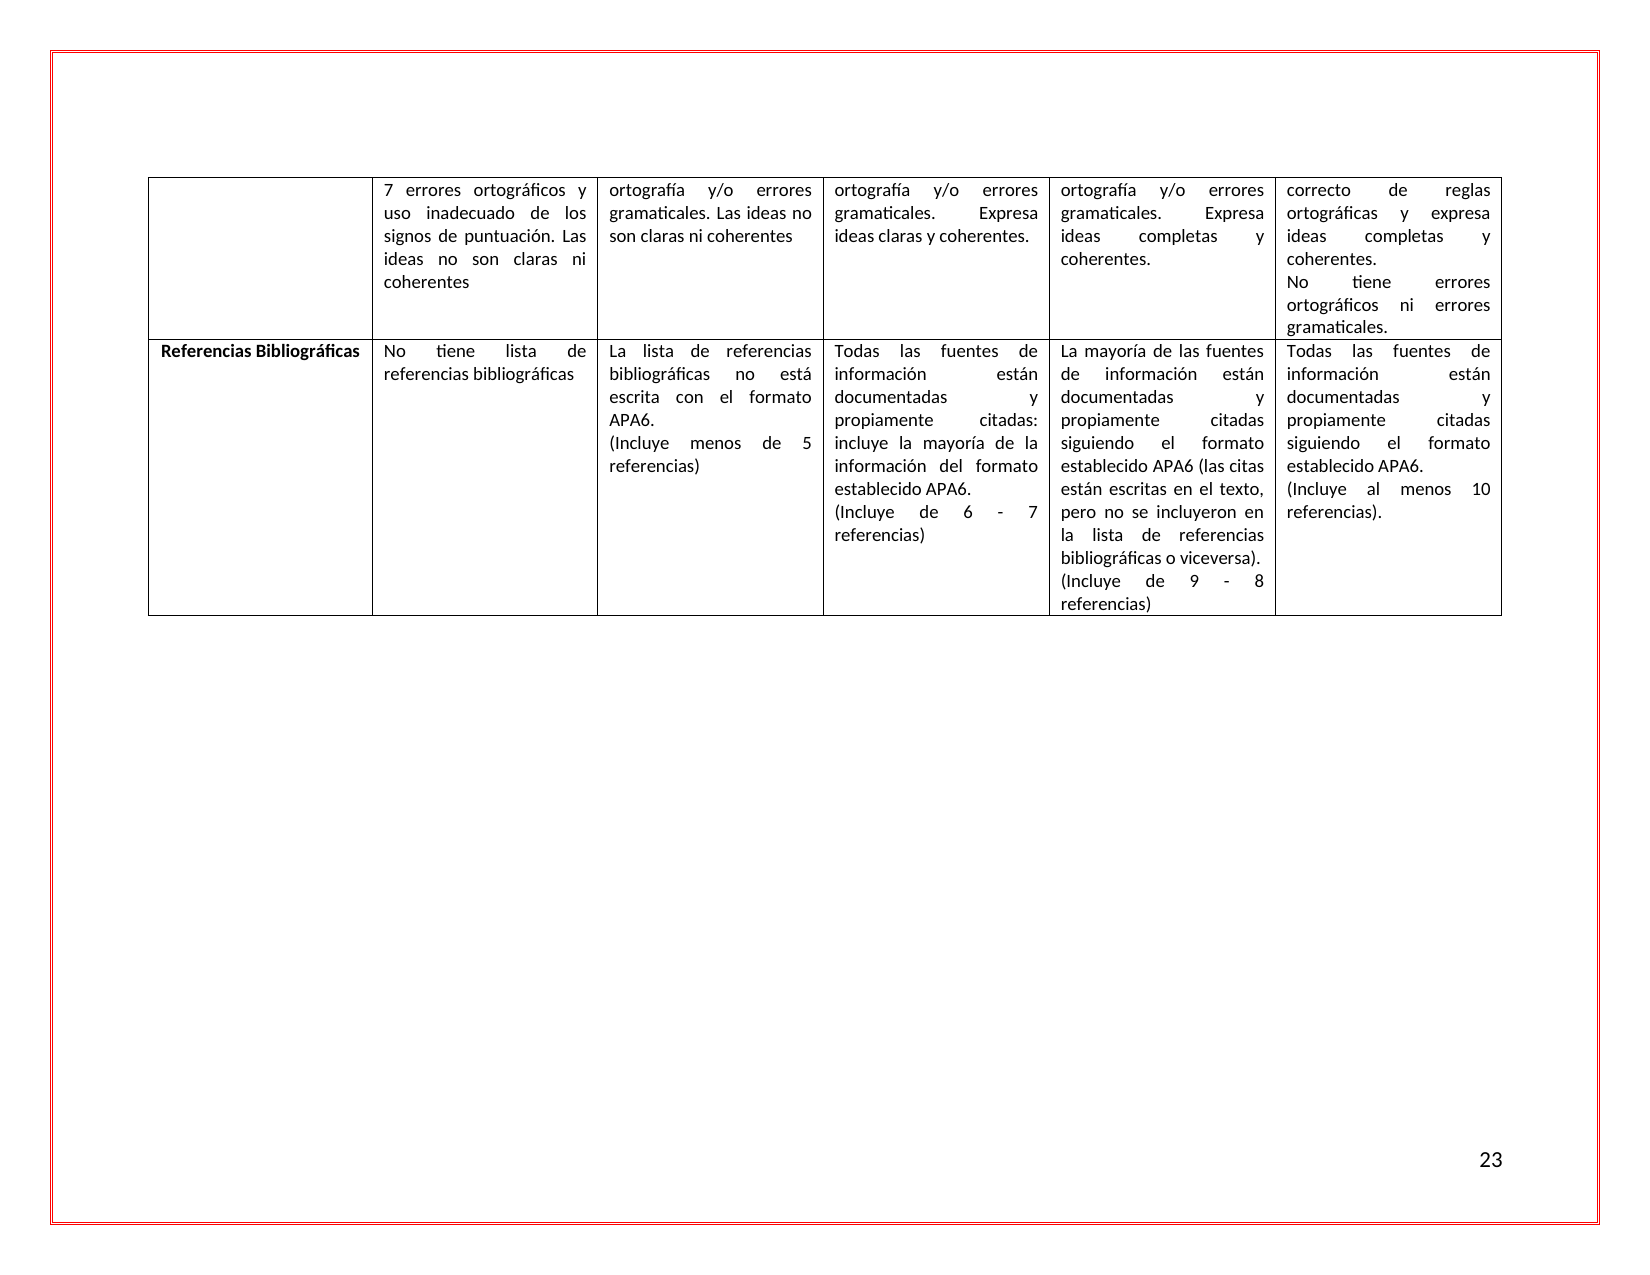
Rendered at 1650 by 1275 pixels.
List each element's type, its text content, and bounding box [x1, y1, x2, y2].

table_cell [149, 178, 372, 339]
table_cell La lista de referencias bibliográficas no está escrita con el formato APA6. (Incluye menos de 5 referencias) [598, 340, 823, 615]
table_cell Todas las fuentes de información están documentadas y propiamente citadas: incluye la mayoría de la información del formato establecido APA6. (Incluye de 6 - 7 referencias) [824, 340, 1049, 615]
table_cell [1276, 178, 1501, 339]
table_cell La mayoría de las fuentes de información están documentadas y propiamente citadas siguiendo el formato establecido APA6 (las citas están escritas en el texto, pero no se incluyeron en la lista de referencias bibliográficas o viceversa). (Incluye de 9 - 8 referencias) [1050, 340, 1275, 615]
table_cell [1050, 178, 1275, 339]
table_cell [373, 178, 597, 339]
table_cell Todas las fuentes de información están documentadas y propiamente citadas siguiendo el formato establecido APA6. (Incluye al menos 10 referencias). [1276, 340, 1501, 615]
table_cell Referencias Bibliográficas [149, 340, 372, 615]
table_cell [598, 178, 823, 339]
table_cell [824, 178, 1049, 339]
table_cell No tiene lista de referencias bibliográficas [373, 340, 597, 615]
